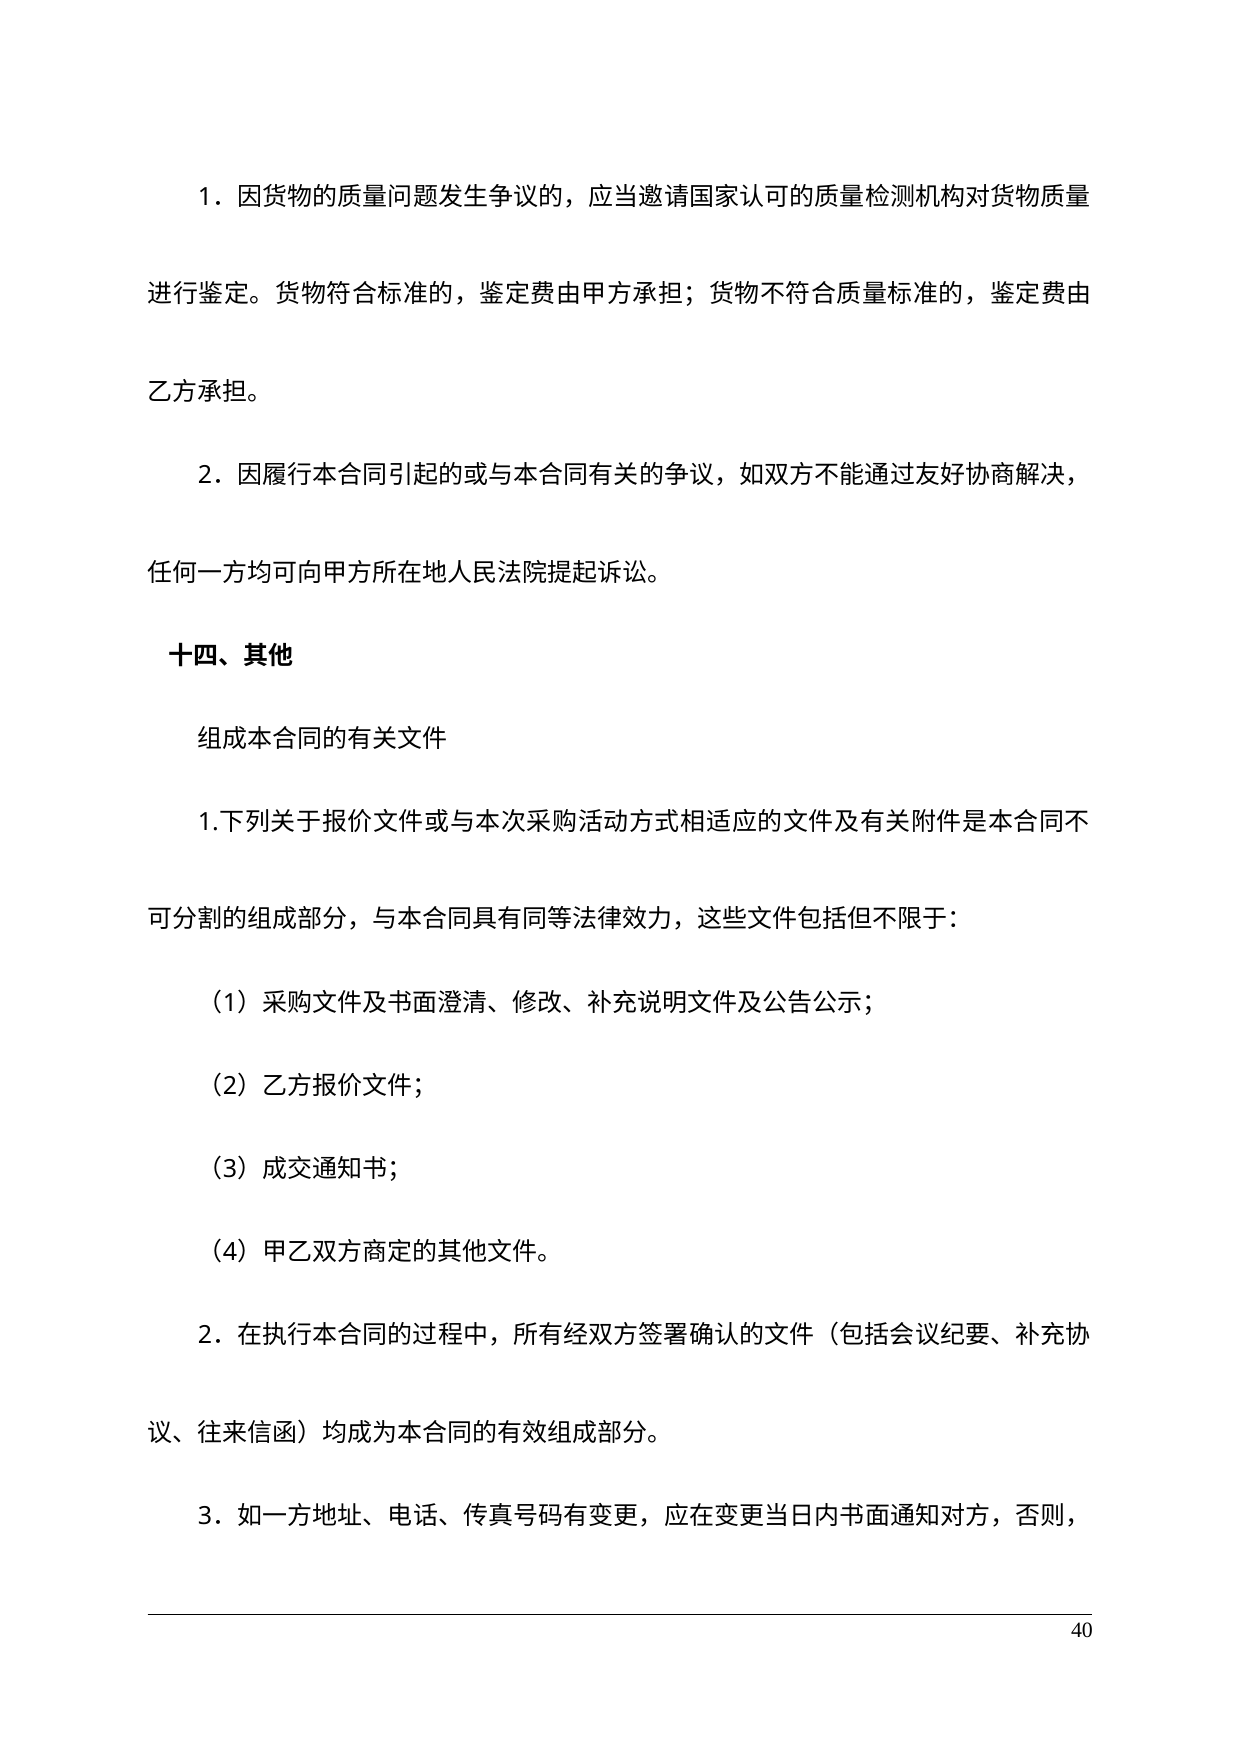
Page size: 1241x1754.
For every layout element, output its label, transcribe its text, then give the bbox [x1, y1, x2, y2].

list 其他 [148, 621, 1092, 686]
text （4）甲乙双方商定的其他文件。 [148, 1217, 1092, 1282]
text 组成本合同的有关文件 [148, 704, 1092, 769]
text 2．因履行本合同引起的或与本合同有关的争议，如双方不能通过友好协商解决，任何一方均可向甲方所在地人民法院提起诉讼。 [148, 440, 1092, 603]
text （2）乙方报价文件； [148, 1051, 1092, 1116]
text 1.下列关于报价文件或与本次采购活动方式相适应的文件及有关附件是本合同不可分割的组成部分，与本合同具有同等法律效力，这些文件包括但不限于： [148, 787, 1092, 949]
text （1）采购文件及书面澄清、修改、补充说明文件及公告公示； [148, 968, 1092, 1033]
text 1．因货物的质量问题发生争议的，应当邀请国家认可的质量检测机构对货物质量进行鉴定。货物符合标准的，鉴定费由甲方承担；货物不符合质量标准的，鉴定费由乙方承担。 [148, 162, 1092, 422]
list 在执行本合同的过程中，所有经双方签署确认的文件（包括会议纪要、补充协议、往来信函）均成为本合同的有效组成部分。 [148, 1300, 1092, 1463]
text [148, 1481, 1092, 1546]
text （3）成交通知书； [148, 1134, 1092, 1199]
